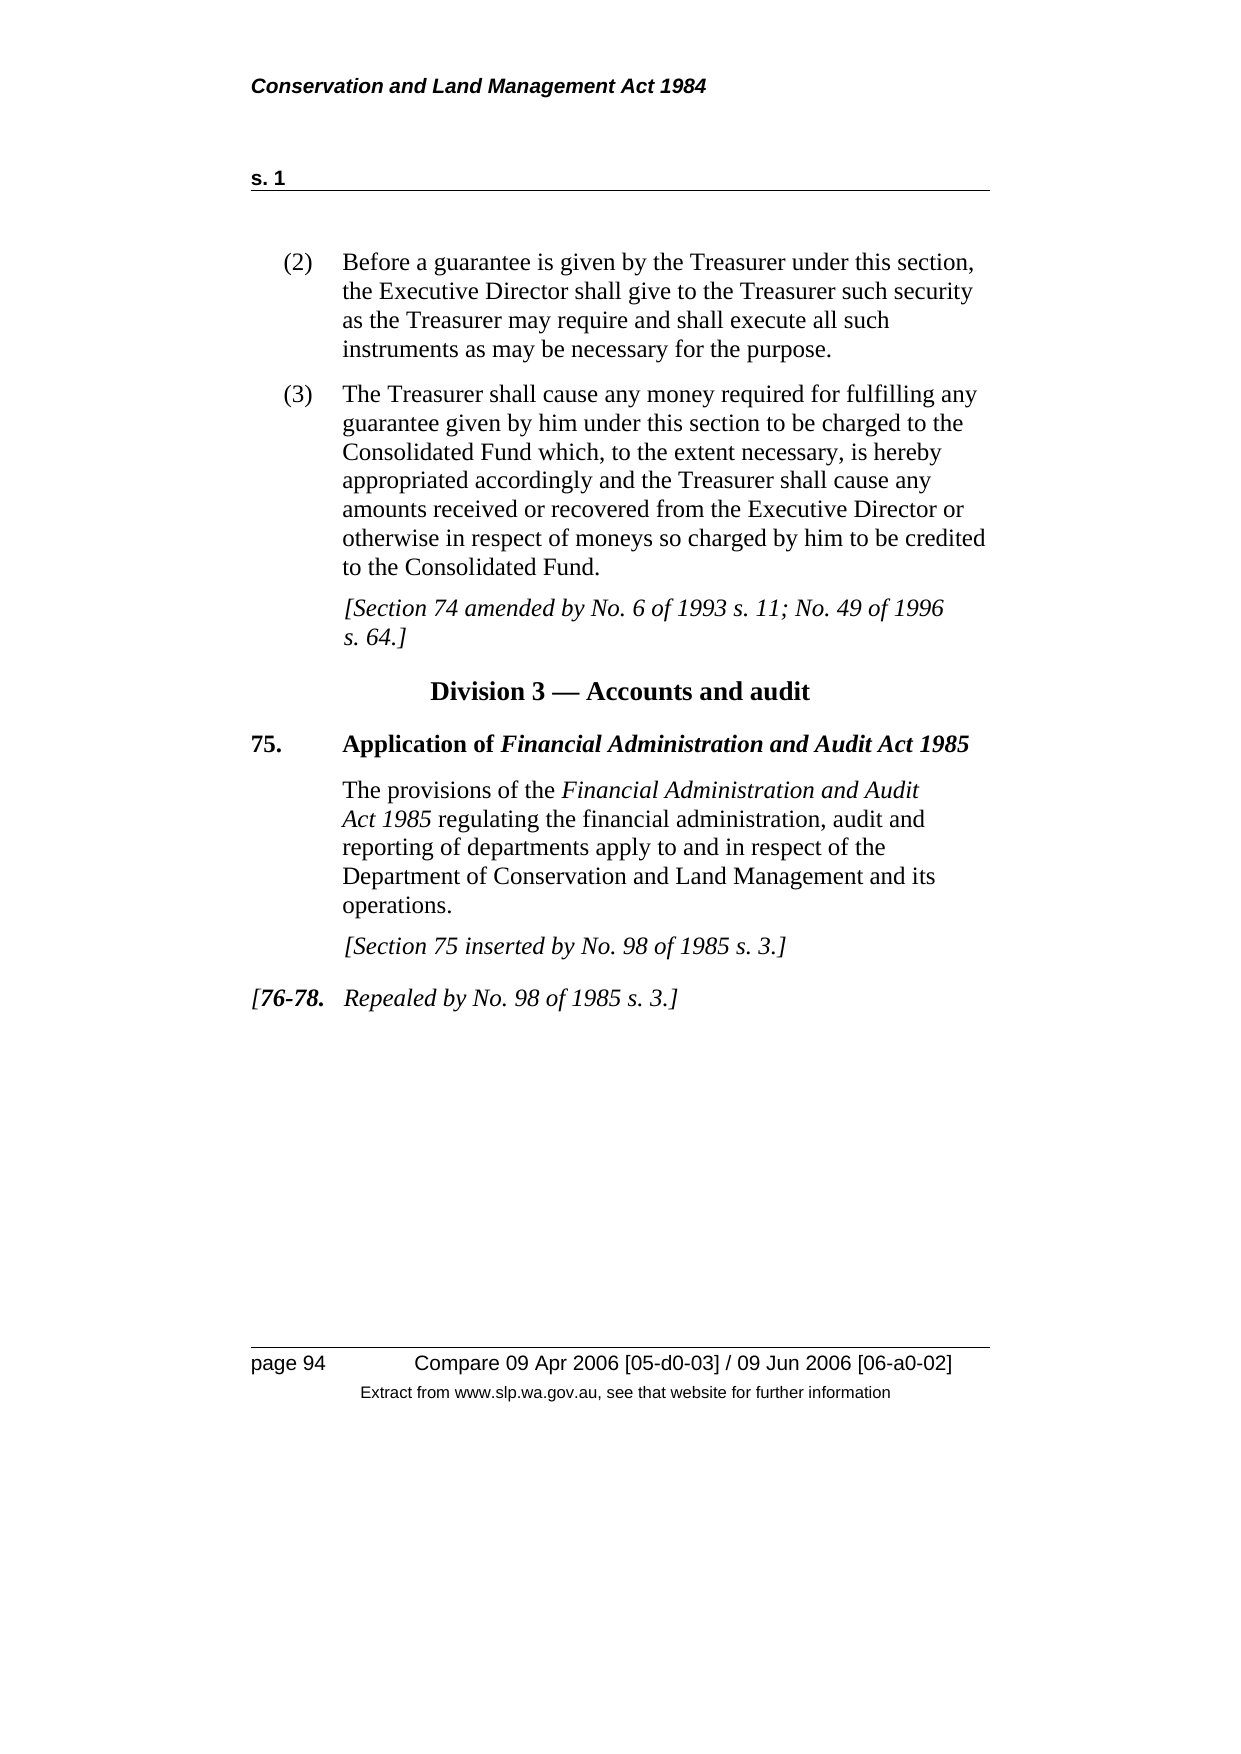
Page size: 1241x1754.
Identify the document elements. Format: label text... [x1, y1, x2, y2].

text The provisions of the Financial Administration and Audit Act 1985 regulating the financial administration, audit and reporting of departments apply to and in respect of the Department of Conservation and Land Management and its operations. [251, 775, 990, 919]
subtitle Division 3 — Accounts and audit [251, 675, 990, 707]
text [Section 74 amended by No. 6 of 1993 s. 11; No. 49 of 1996 s. 64.] [251, 593, 990, 650]
text [76-78. Repealed by No. 98 of 1985 s. 3.] [251, 983, 990, 1012]
text (3) The Treasurer shall cause any money required for fulfilling any guarantee given by him under this section to be charged to the Consolidated Fund which, to the extent necessary, is hereby appropriated accordingly and the Treasurer shall cause any amounts received or recovered from the Executive Director or otherwise in respect of moneys so charged by him to be credited to the Consolidated Fund. [251, 379, 990, 580]
text [Section 75 inserted by No. 98 of 1985 s. 3.] [251, 931, 990, 960]
subtitle 75. Application of Financial Administration and Audit Act 1985 [251, 729, 990, 758]
text (2) Before a guarantee is given by the Treasurer under this section, the Executive Director shall give to the Treasurer such security as the Treasurer may require and shall execute all such instruments as may be necessary for the purpose. [251, 247, 990, 362]
